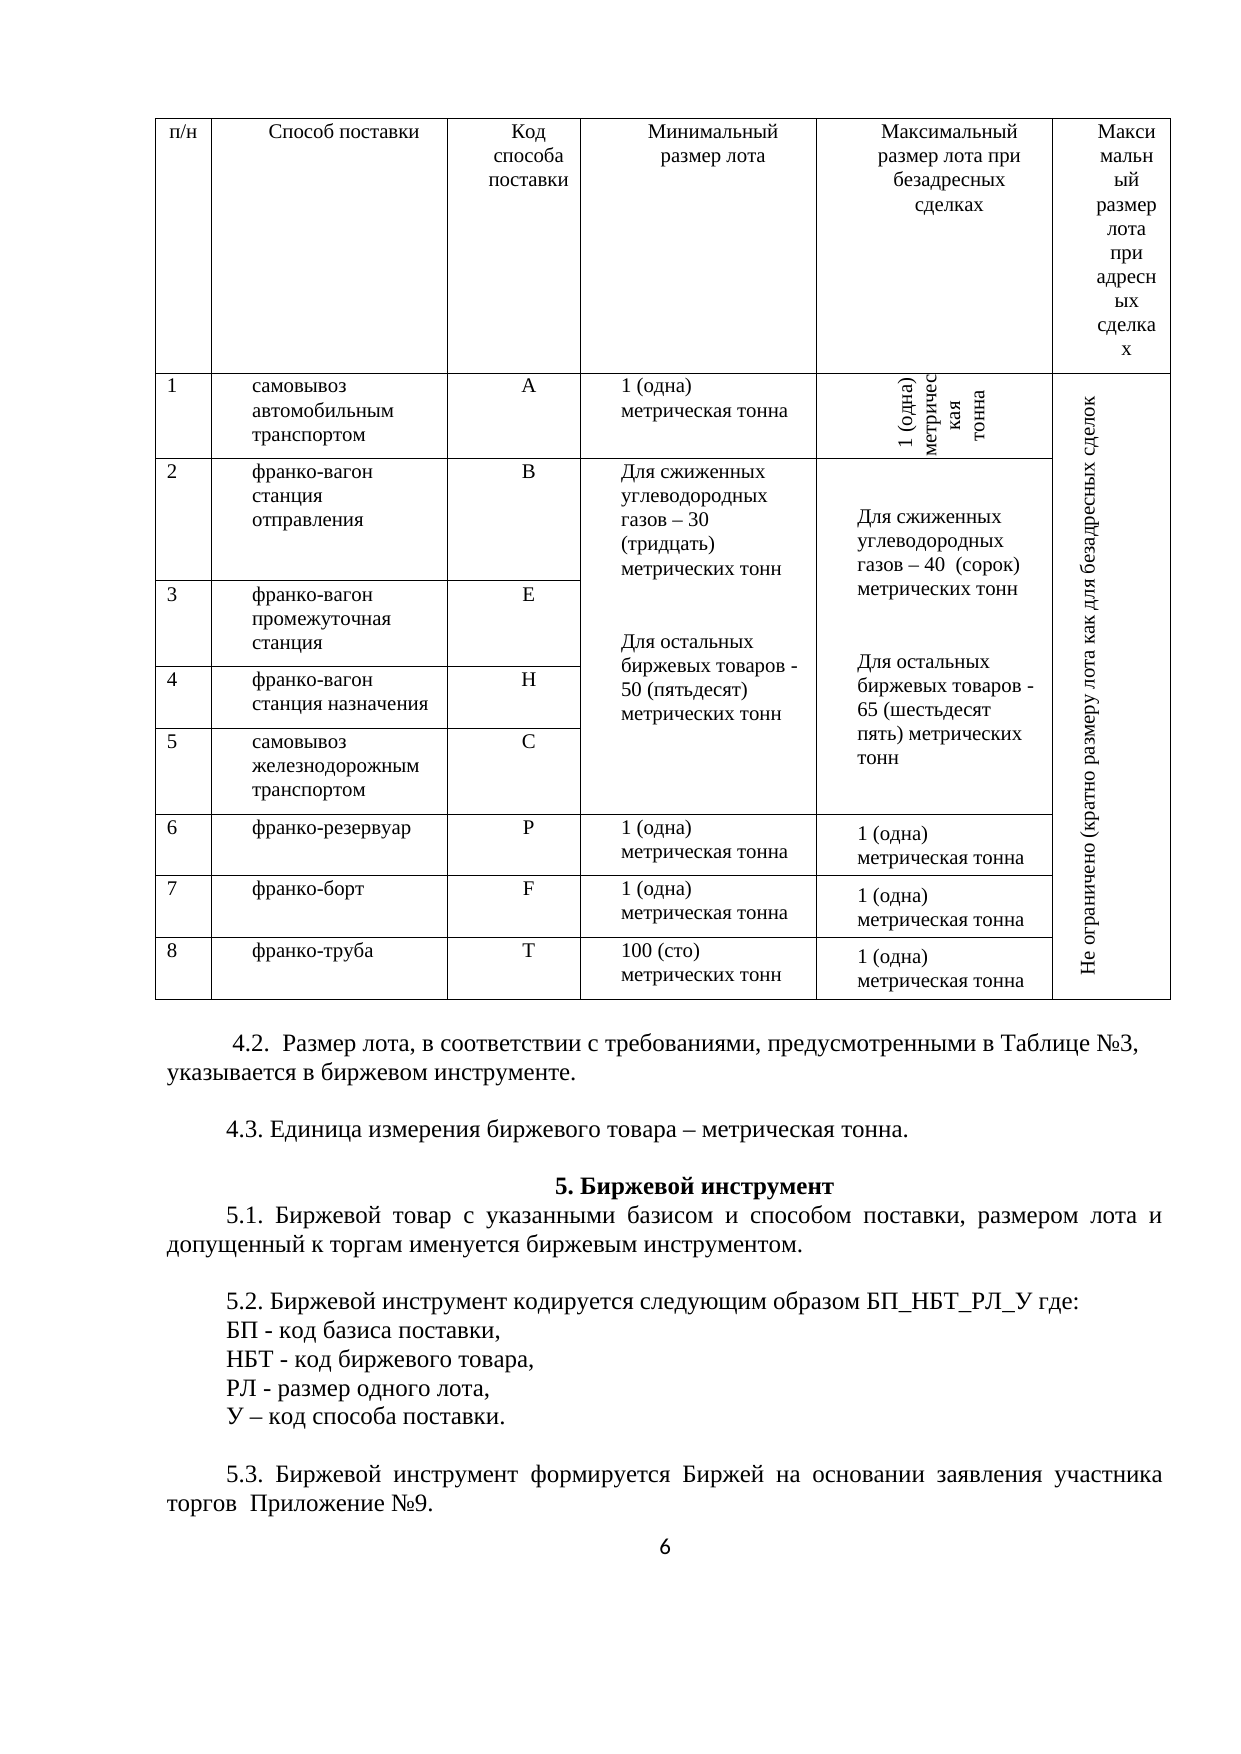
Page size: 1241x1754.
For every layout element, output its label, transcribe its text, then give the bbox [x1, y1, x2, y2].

text 4.2. Размер лота, в соответствии с требованиями, предусмотренными в Таблице №3, указывается в биржевом инструменте. [167, 1028, 1163, 1086]
table_cell 1 (одна) метрическая тонна [817, 876, 1052, 937]
table_cell [156, 938, 211, 998]
table_cell Р [448, 815, 580, 875]
table_cell самовывоз автомобильным транспортом [212, 374, 447, 458]
table_cell франко-вагон станция назначения [212, 667, 447, 728]
table_cell Е [448, 581, 580, 666]
table_cell С [448, 729, 580, 813]
table_cell [156, 459, 211, 580]
table_header п/н [156, 119, 211, 372]
text РЛ - размер одного лота, [167, 1373, 1163, 1401]
table_cell [156, 729, 211, 813]
table_cell 1 (одна) метрическая тонна [817, 374, 1052, 458]
table_header Максимальный размер лота при адресных сделках [1053, 119, 1170, 372]
table_cell 1 (одна) метрическая тонна [581, 815, 816, 875]
table_cell франко-борт [212, 876, 447, 937]
text 5.1. Биржевой товар с указанными базисом и способом поставки, размером лота и допущенный к торгам именуется биржевым инструментом. [167, 1200, 1163, 1258]
table_cell F [448, 876, 580, 937]
table_cell 1 (одна) метрическая тонна [817, 815, 1052, 875]
table_cell франко-вагон промежуточная станция [212, 581, 447, 666]
text БП - код базиса поставки, [167, 1315, 1163, 1344]
table_cell Не ограничено (кратно размеру лота как для безадресных сделок [1053, 374, 1170, 998]
table_cell [156, 374, 211, 458]
table_header Максимальный размер лота при безадресных сделках [817, 119, 1052, 372]
table_cell [156, 581, 211, 666]
table_header Способ поставки [212, 119, 447, 372]
table_cell В [448, 459, 580, 580]
table_header Код способа поставки [448, 119, 580, 372]
table_cell [156, 876, 211, 937]
text 4.3. Единица измерения биржевого товара – метрическая тонна. [167, 1114, 1163, 1143]
table_cell Т [448, 938, 580, 998]
table_cell самовывоз железнодорожным транспортом [212, 729, 447, 813]
table_cell Н [448, 667, 580, 728]
text 5.2. Биржевой инструмент кодируется следующим образом БП_НБТ_РЛ_У где: [167, 1286, 1163, 1315]
table_cell 100 (сто) метрических тонн [581, 938, 816, 998]
text 5. Биржевой инструмент [167, 1171, 1163, 1200]
table_header Минимальный размер лота [581, 119, 816, 372]
table_cell [156, 815, 211, 875]
table_cell франко-резервуар [212, 815, 447, 875]
table_cell Для сжиженных углеводородных газов – 40 (сорок) метрических тонн Для остальных биржевых товаров - 65 (шестьдесят пять) метрических тонн [817, 459, 1052, 813]
table_cell 1 (одна) метрическая тонна [817, 938, 1052, 998]
text НБТ - код биржевого товара, [167, 1344, 1163, 1373]
table_cell 1 (одна) метрическая тонна [581, 876, 816, 937]
table_cell франко-труба [212, 938, 447, 998]
table_cell франко-вагон станция отправления [212, 459, 447, 580]
table_cell А [448, 374, 580, 458]
table_cell [156, 667, 211, 728]
table_cell Для сжиженных углеводородных газов – 30 (тридцать) метрических тонн Для остальных биржевых товаров - 50 (пятьдесят) метрических тонн [581, 459, 816, 813]
text У – код способа поставки. [167, 1401, 1163, 1430]
table_cell 1 (одна) метрическая тонна [581, 374, 816, 458]
text 5.3. Биржевой инструмент формируется Биржей на основании заявления участника торгов Приложение №9. [167, 1459, 1163, 1516]
